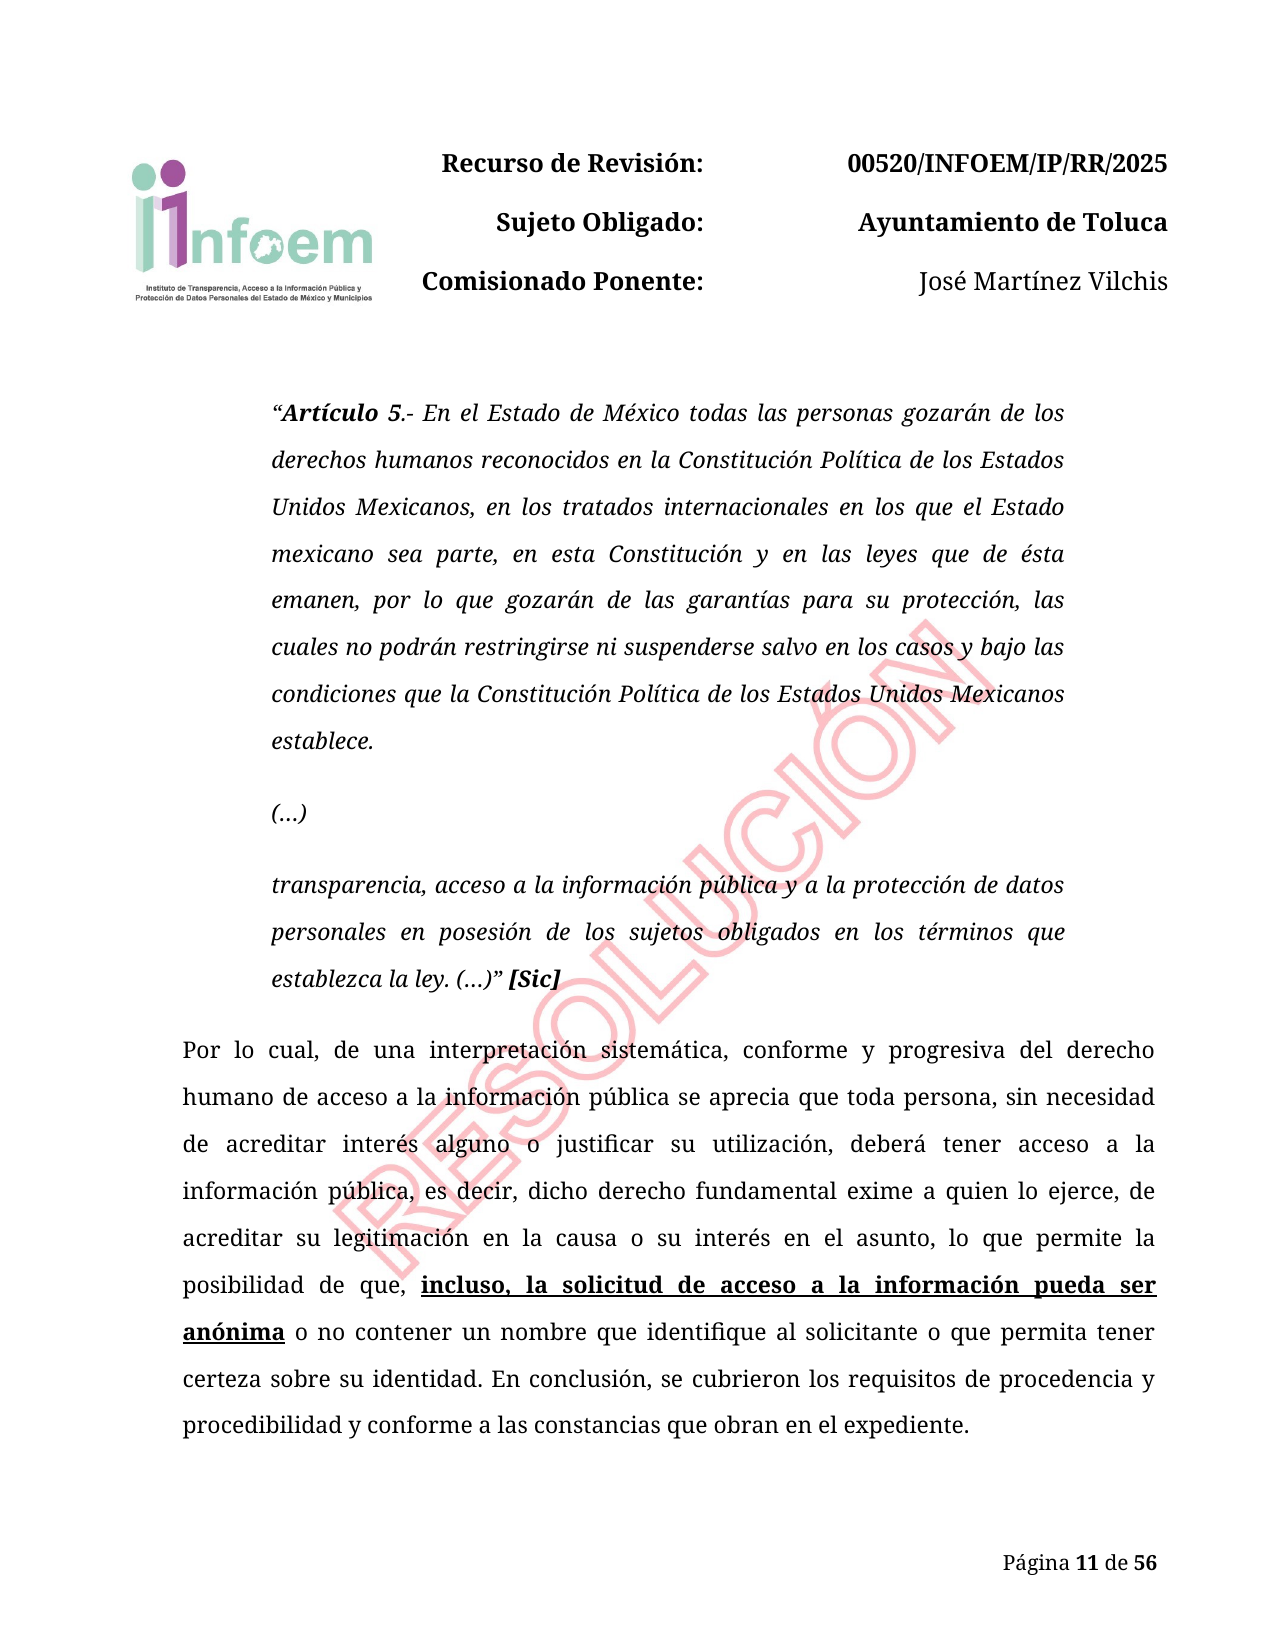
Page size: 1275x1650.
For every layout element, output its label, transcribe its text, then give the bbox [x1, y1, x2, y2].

text (…) [271, 797, 1068, 828]
picture [12, 99, 1275, 1650]
text “Artículo 5.- En el Estado de México todas las personas gozarán de los derechos humanos reconocidos en la Constitución Política de los Estados Unidos Mexicanos, en los tratados internacionales en los que el Estado mexicano sea parte, en esta Constitución y en las leyes que de ésta emanen, por lo que gozarán de las garantías para su protección, las cuales no podrán restringirse ni suspenderse salvo en los casos y bajo las condiciones que la Constitución Política de los Estados Unidos Mexicanos establece. [271, 397, 1068, 756]
text Por lo cual, de una interpretación sistemática, conforme y progresiva del derecho humano de acceso a la información pública se aprecia que toda persona, sin necesidad de acreditar interés alguno o justificar su utilización, deberá tener acceso a la información pública, es decir, dicho derecho fundamental exime a quien lo ejerce, de acreditar su legitimación en la causa o su interés en el asunto, lo que permite la posibilidad de que, incluso, la solicitud de acceso a la información pueda ser anónima o no contener un nombre que identifique al solicitante o que permita tener certeza sobre su identidad. En conclusión, se cubrieron los requisitos de procedencia y procedibilidad y conforme a las constancias que obran en el expediente. [182, 1034, 1157, 1441]
text transparencia, acceso a la información pública y a la protección de datos personales en posesión de los sujetos obligados en los términos que establezca la ley. (…)” [Sic] [271, 869, 1068, 994]
